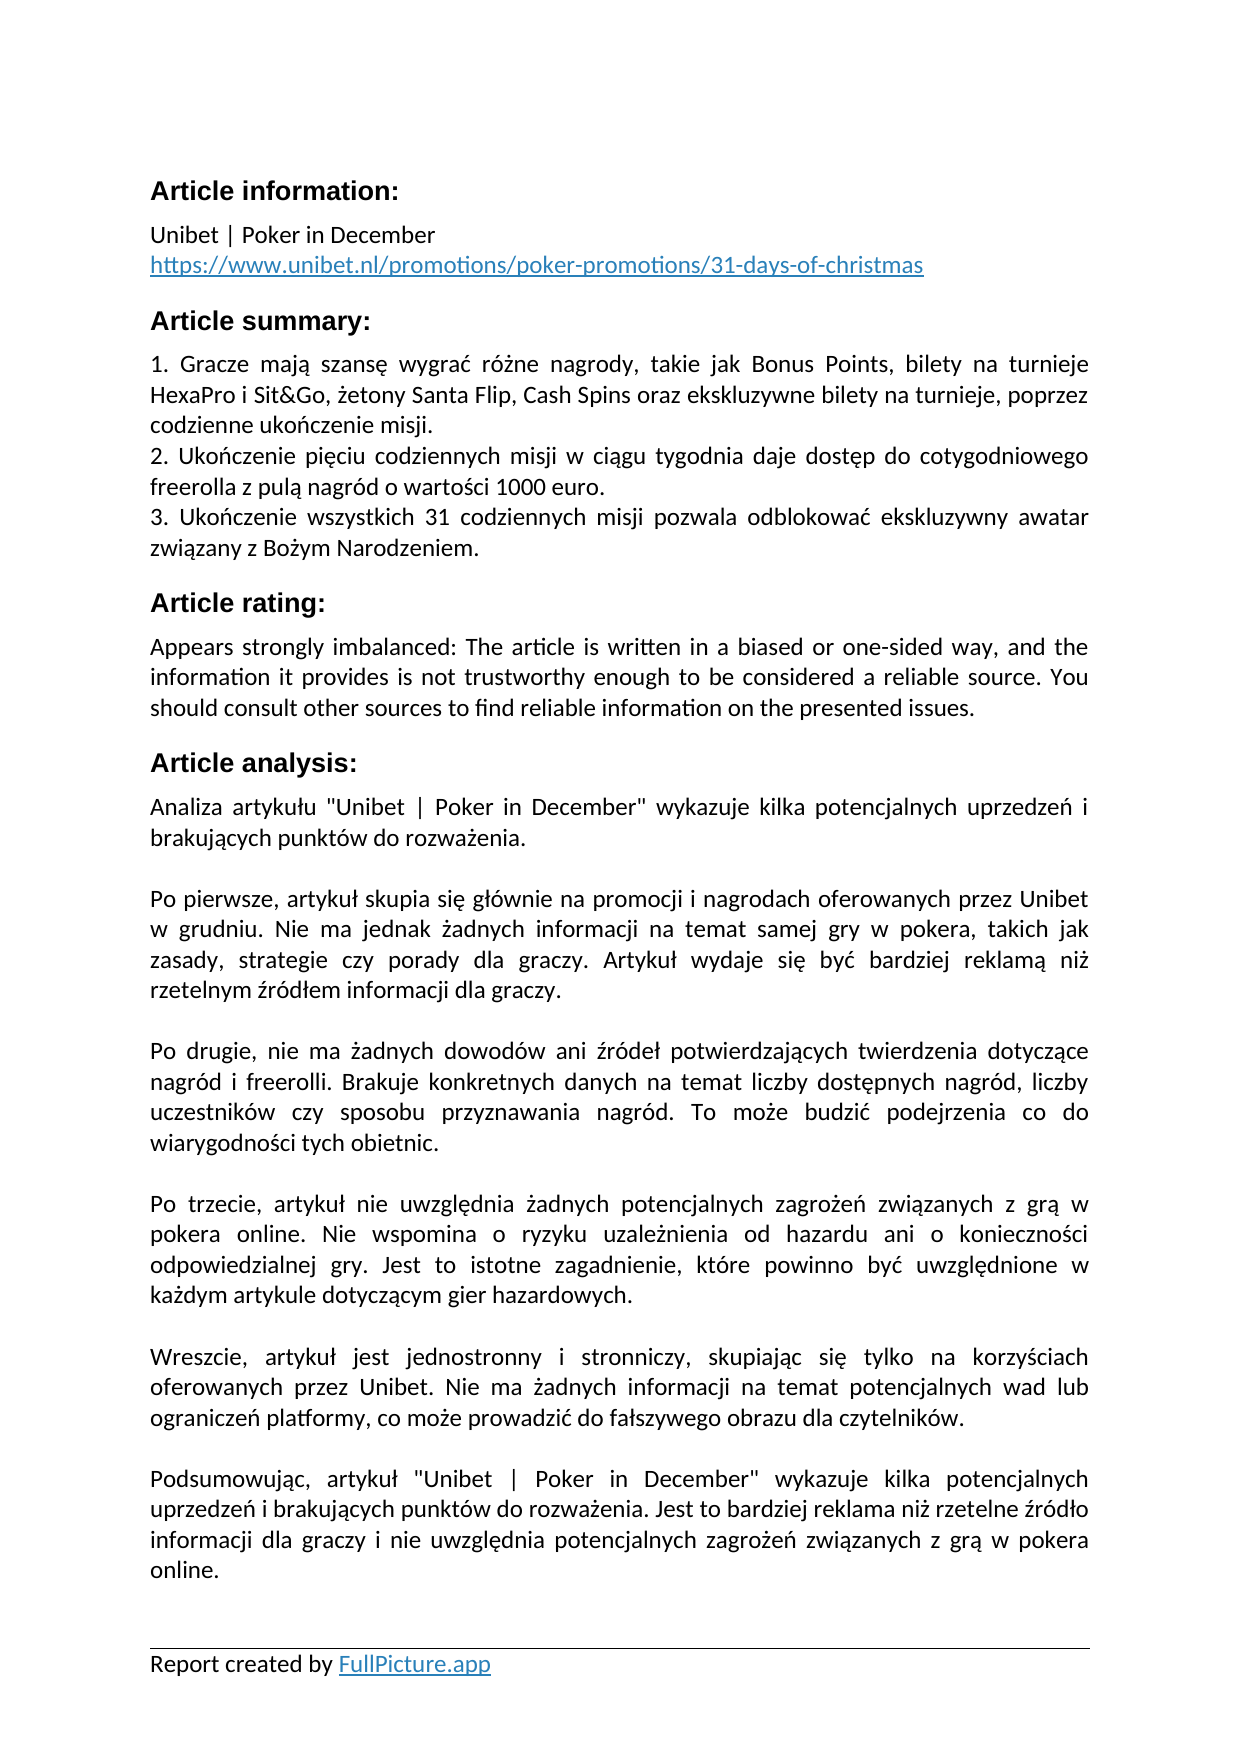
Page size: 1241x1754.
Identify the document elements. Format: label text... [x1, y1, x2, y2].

subtitle Article analysis: [150, 747, 1090, 779]
text Appears strongly imbalanced: The article is written in a biased or one-sided way, and the information it provides is not trustworthy enough to be considered a reliable source. You should consult other sources to find reliable information on the presented issues. [150, 631, 1090, 722]
text 1. Gracze mają szansę wygrać różne nagrody, takie jak Bonus Points, bilety na turnieje HexaPro i Sit&Go, żetony Santa Flip, Cash Spins oraz ekskluzywne bilety na turnieje, poprzez codzienne ukończenie misji. [150, 348, 1090, 440]
subtitle Article information: [150, 175, 1090, 206]
text Podsumowując, artykuł "Unibet | Poker in December" wykazuje kilka potencjalnych uprzedzeń i brakujących punktów do rozważenia. Jest to bardziej reklama niż rzetelne źródło informacji dla graczy i nie uwzględnia potencjalnych zagrożeń związanych z grą w pokera online. [150, 1463, 1090, 1585]
text 2. Ukończenie pięciu codziennych misji w ciągu tygodnia daje dostęp do cotygodniowego freerolla z pulą nagród o wartości 1000 euro. [150, 440, 1090, 501]
subtitle Article summary: [150, 305, 1090, 336]
text Po pierwsze, artykuł skupia się głównie na promocji i nagrodach oferowanych przez Unibet w grudniu. Nie ma jednak żadnych informacji na temat samej gry w pokera, takich jak zasady, strategie czy porady dla graczy. Artykuł wydaje się być bardziej reklamą niż rzetelnym źródłem informacji dla graczy. [150, 883, 1090, 1005]
subtitle Article rating: [150, 587, 1090, 618]
text Po trzecie, artykuł nie uwzględnia żadnych potencjalnych zagrożeń związanych z grą w pokera online. Nie wspomina o ryzyku uzależnienia od hazardu ani o konieczności odpowiedzialnej gry. Jest to istotne zagadnienie, które powinno być uwzględnione w każdym artykule dotyczącym gier hazardowych. [150, 1188, 1090, 1310]
text Unibet | Poker in Decemberhttps://www.unibet.nl/promotions/poker-promotions/31-days-of-christmas [150, 219, 1090, 280]
text Wreszcie, artykuł jest jednostronny i stronniczy, skupiając się tylko na korzyściach oferowanych przez Unibet. Nie ma żadnych informacji na temat potencjalnych wad lub ograniczeń platformy, co może prowadzić do fałszywego obrazu dla czytelników. [150, 1341, 1090, 1432]
text Analiza artykułu "Unibet | Poker in December" wykazuje kilka potencjalnych uprzedzeń i brakujących punktów do rozważenia. [150, 791, 1090, 852]
text 3. Ukończenie wszystkich 31 codziennych misji pozwala odblokować ekskluzywny awatar związany z Bożym Narodzeniem. [150, 501, 1090, 562]
text Po drugie, nie ma żadnych dowodów ani źródeł potwierdzających twierdzenia dotyczące nagród i freerolli. Brakuje konkretnych danych na temat liczby dostępnych nagród, liczby uczestników czy sposobu przyznawania nagród. To może budzić podejrzenia co do wiarygodności tych obietnic. [150, 1035, 1090, 1157]
